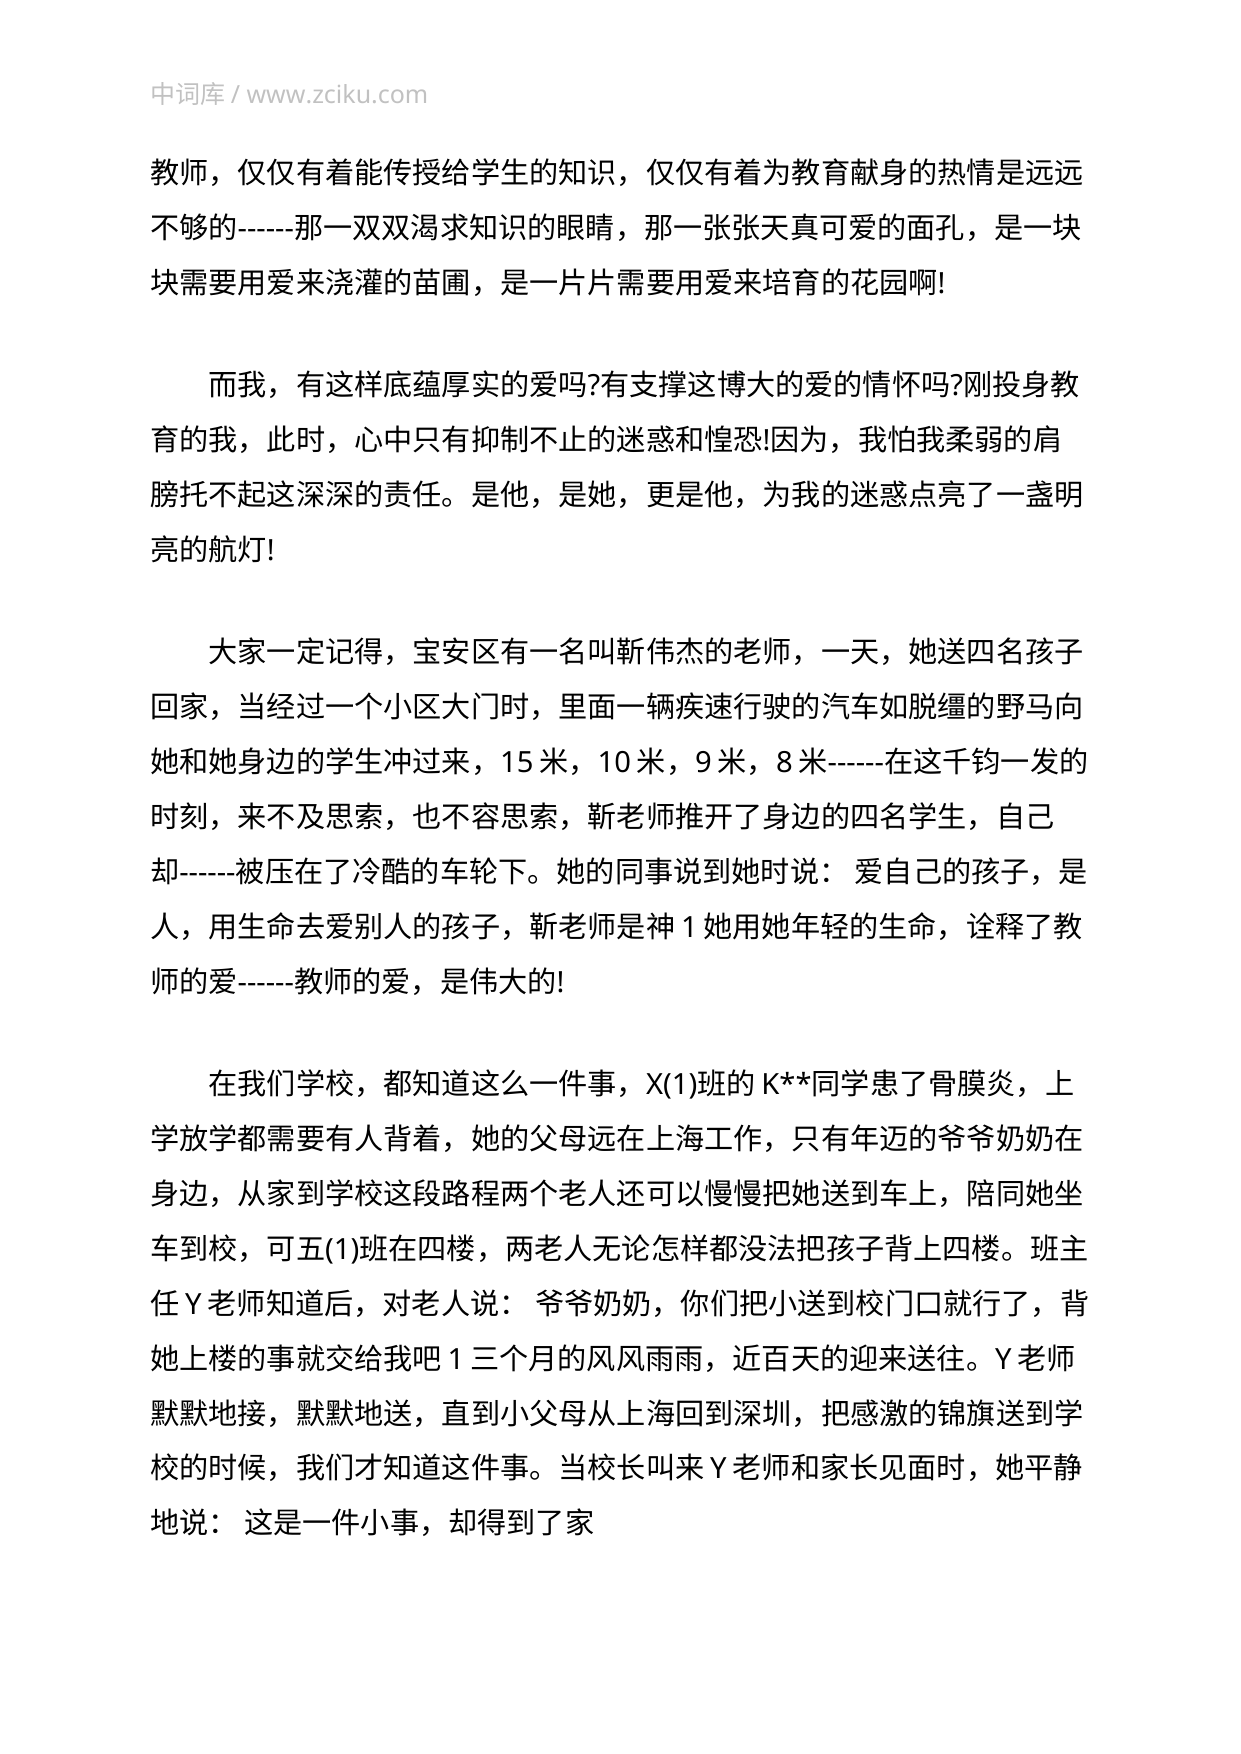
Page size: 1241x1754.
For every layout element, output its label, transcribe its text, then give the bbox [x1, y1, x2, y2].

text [150, 150, 1090, 302]
text 大家一定记得，宝安区有一名叫靳伟杰的老师，一天，她送四名孩子回家，当经过一个小区大门时，里面一辆疾速行驶的汽车如脱缰的野马向她和她身边的学生冲过来，15米，10米，9米，8米------在这千钧一发的时刻，来不及思索，也不容思索，靳老师推开了身边的四名学生，自己却------被压在了冷酷的车轮下。她的同事说到她时说： 爱自己的孩子，是人，用生命去爱别人的孩子，靳老师是神1她用她年轻的生命，诠释了教师的爱------教师的爱，是伟大的! [150, 629, 1090, 1001]
text 而我，有这样底蕴厚实的爱吗?有支撑这博大的爱的情怀吗?刚投身教育的我，此时，心中只有抑制不止的迷惑和惶恐!因为，我怕我柔弱的肩膀托不起这深深的责任。是他，是她，更是他，为我的迷惑点亮了一盏明亮的航灯! [150, 362, 1090, 569]
text 在我们学校，都知道这么一件事，X(1)班的K**同学患了骨膜炎，上学放学都需要有人背着，她的父母远在上海工作，只有年迈的爷爷奶奶在身边，从家到学校这段路程两个老人还可以慢慢把她送到车上，陪同她坐车到校，可五(1)班在四楼，两老人无论怎样都没法把孩子背上四楼。班主任Y老师知道后，对老人说： 爷爷奶奶，你们把小送到校门口就行了，背她上楼的事就交给我吧1三个月的风风雨雨，近百天的迎来送往。Y老师默默地接，默默地送，直到小父母从上海回到深圳，把感激的锦旗送到学校的时候，我们才知道这件事。当校长叫来Y老师和家长见面时，她平静地说： 这是一件小事，却得到了家 [150, 1060, 1090, 1542]
